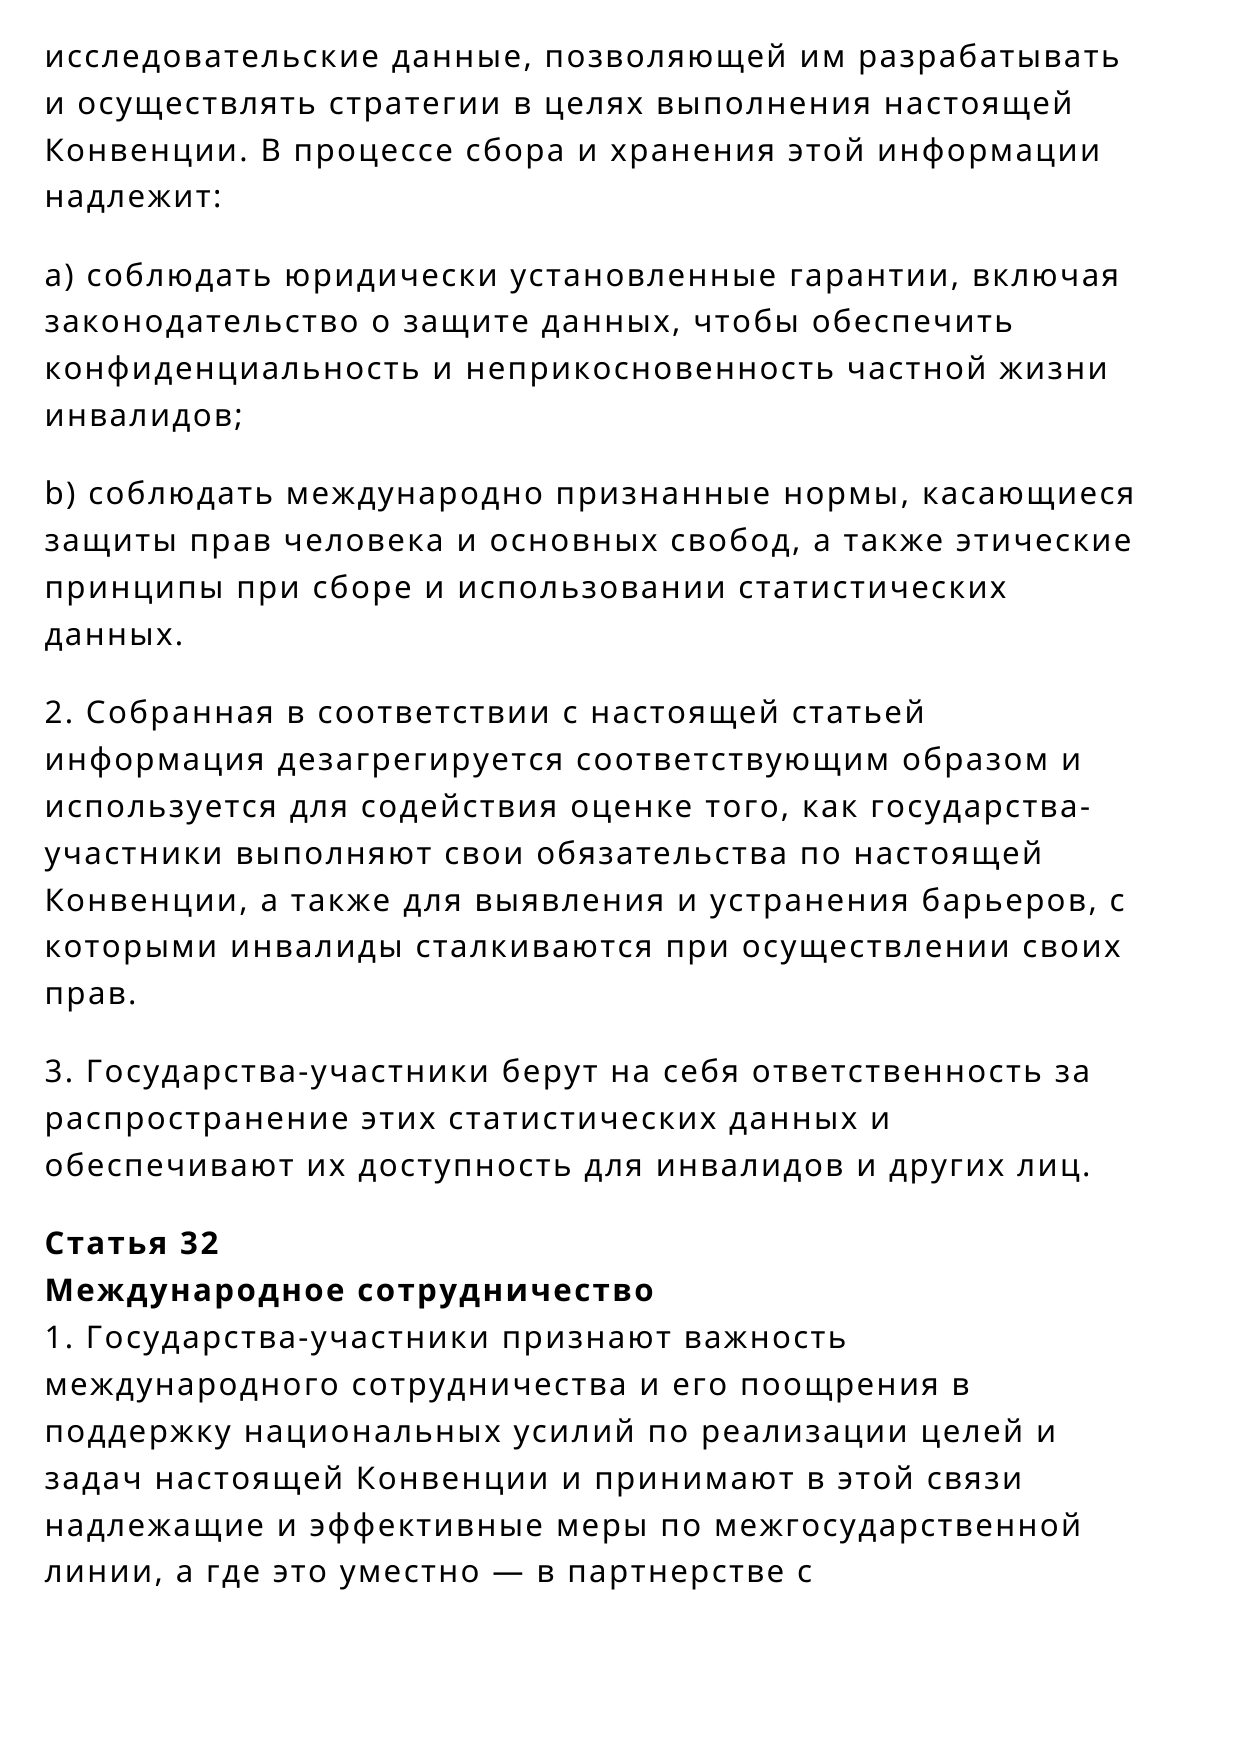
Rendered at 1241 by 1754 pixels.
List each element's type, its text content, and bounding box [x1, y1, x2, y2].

text 2. Собранная в соответствии с настоящей статьей информация дезагрегируется соответствующим образом и используется для содействия оценке того, как государства-участники выполняют свои обязательства по настоящей Конвенции, а также для выявления и устранения барьеров, с которыми инвалиды сталкиваются при осуществлении своих прав. [44, 686, 1152, 1014]
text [44, 29, 1152, 217]
text 3. Государства-участники берут на себя ответственность за распространение этих статистических данных и обеспечивают их доступность для инвалидов и других лиц. [44, 1045, 1152, 1186]
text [44, 1311, 1152, 1592]
text b) соблюдать международно признанные нормы, касающиеся защиты прав человека и основных свобод, а также этические принципы при сборе и использовании статистических данных. [44, 467, 1152, 654]
text а) соблюдать юридически установленные гарантии, включая законодательство о защите данных, чтобы обеспечить конфиденциальность и неприкосновенность частной жизни инвалидов; [44, 248, 1152, 436]
text Статья 32 Международное сотрудничество [44, 1217, 1152, 1311]
